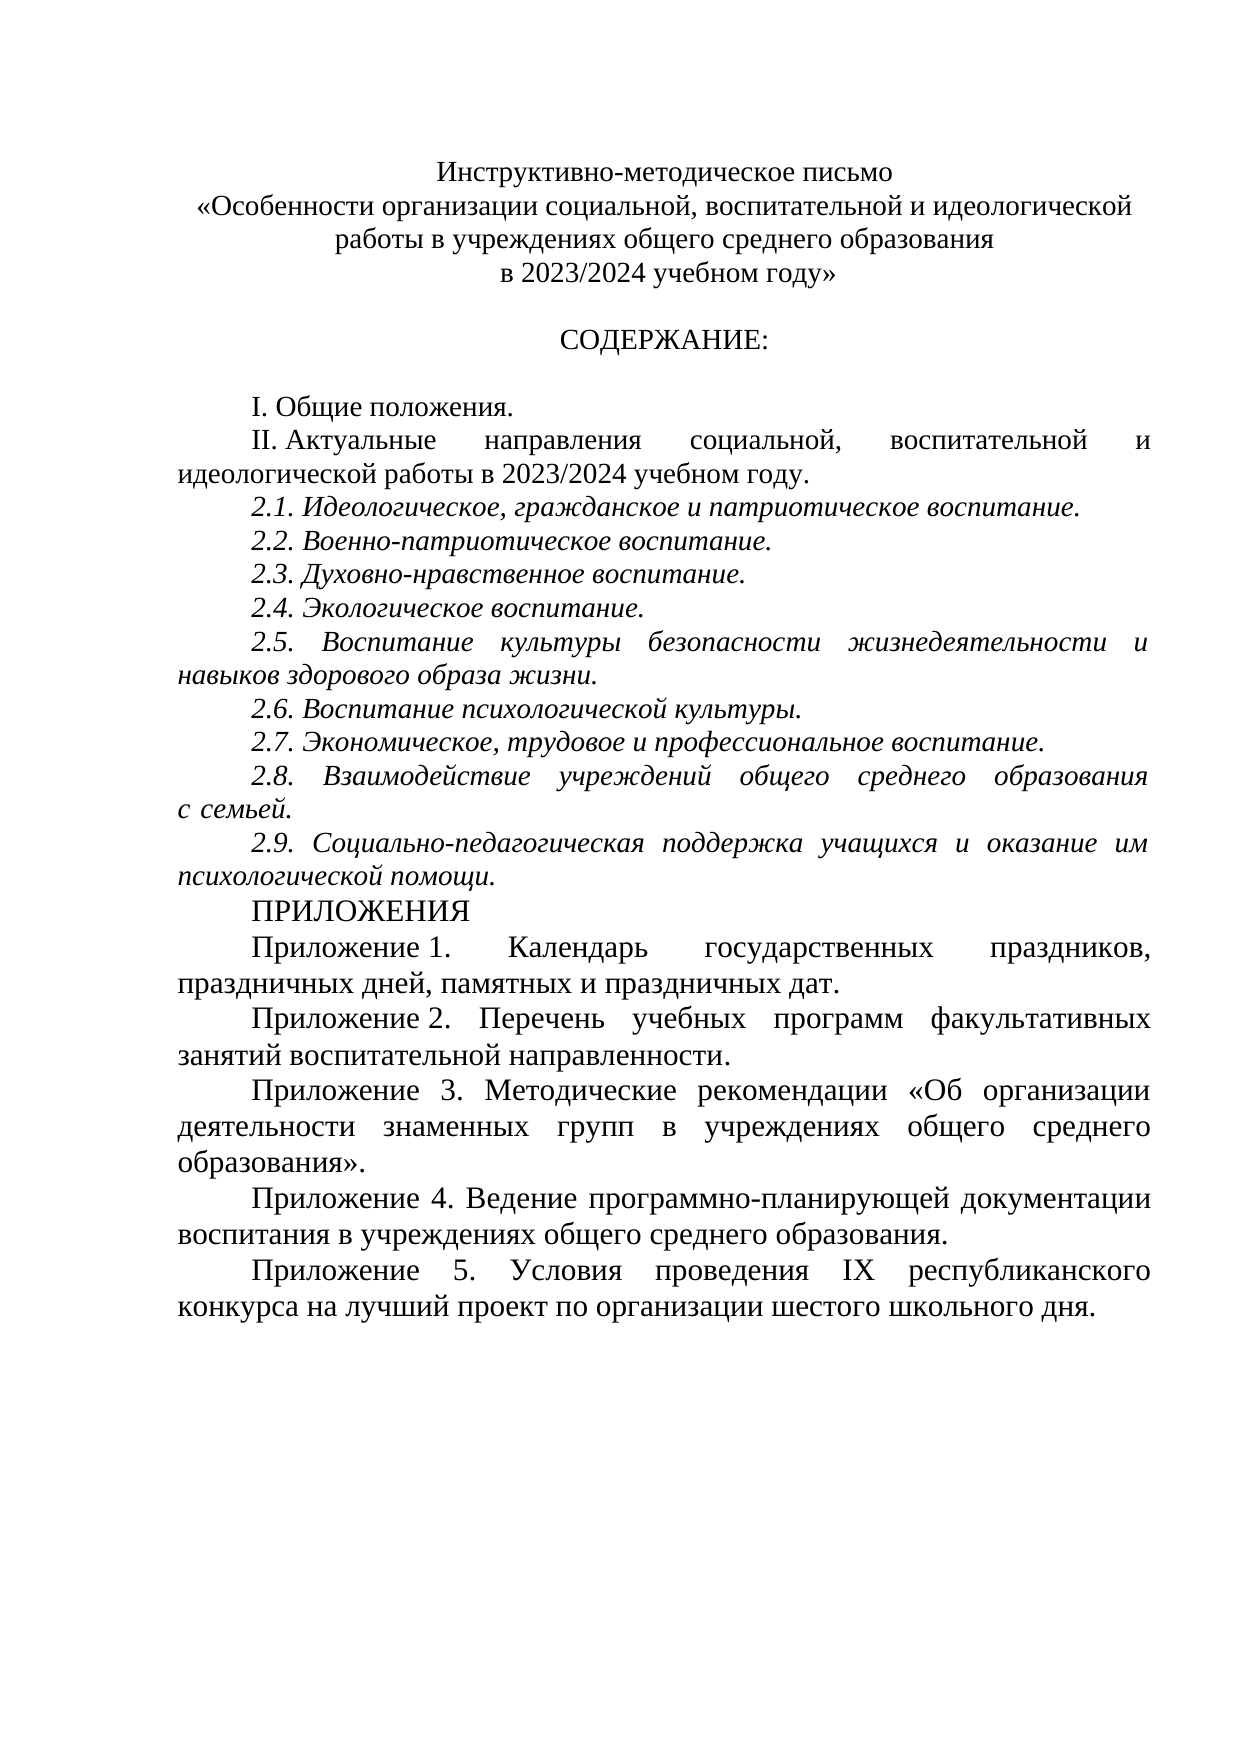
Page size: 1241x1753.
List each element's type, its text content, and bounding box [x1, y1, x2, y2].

text I. Общие положения. [177, 389, 1152, 422]
text 2.6. Воспитание психологической культуры. [177, 691, 1152, 724]
text Приложение 1. Календарь государственных праздников, праздничных дней, памятных и праздничных дат. [177, 928, 1152, 1000]
text Приложение 4. Ведение программно-планирующей документации воспитания в учреждениях общего среднего образования. [177, 1179, 1152, 1251]
text Инструктивно-методическое письмо [177, 154, 1152, 188]
text «Особенности организации социальной, воспитательной и идеологической работы в учреждениях общего среднего образования [177, 188, 1152, 255]
text 2.1. Идеологическое, гражданское и патриотическое воспитание. [177, 489, 1152, 523]
text Приложение 5. Условия проведения IХ республиканского конкурса на лучший проект по организации шестого школьного дня. [177, 1251, 1152, 1323]
text 2.7. Экономическое, трудовое и профессиональное воспитание. [177, 724, 1152, 758]
text ПРИЛОЖЕНИЯ [177, 892, 1152, 928]
text СОДЕРЖАНИЕ: [177, 322, 1152, 355]
text 2.3. Духовно-нравственное воспитание. [177, 557, 1152, 590]
text II. Актуальные направления социальной, воспитательной и идеологической работы в 2023/2024 учебном году. [177, 422, 1152, 489]
text Приложение 2. Перечень учебных программ факультативных занятий воспитательной направленности. [177, 1000, 1152, 1072]
text 2.8. Взаимодействие учреждений общего среднего образования с семьей. [177, 758, 1152, 825]
text 2.2. Военно-патриотическое воспитание. [177, 523, 1152, 557]
text 2.9. Социально-педагогическая поддержка учащихся и оказание им психологической помощи. [177, 825, 1152, 892]
text в 2023/2024 учебном году» [177, 255, 1152, 288]
text 2.5. Воспитание культуры безопасности жизнедеятельности и навыков здорового образа жизни. [177, 624, 1152, 691]
text Приложение 3. Методические рекомендации «Об организации деятельности знаменных групп в учреждениях общего среднего образования». [177, 1072, 1152, 1179]
text 2.4. Экологическое воспитание. [177, 590, 1152, 624]
